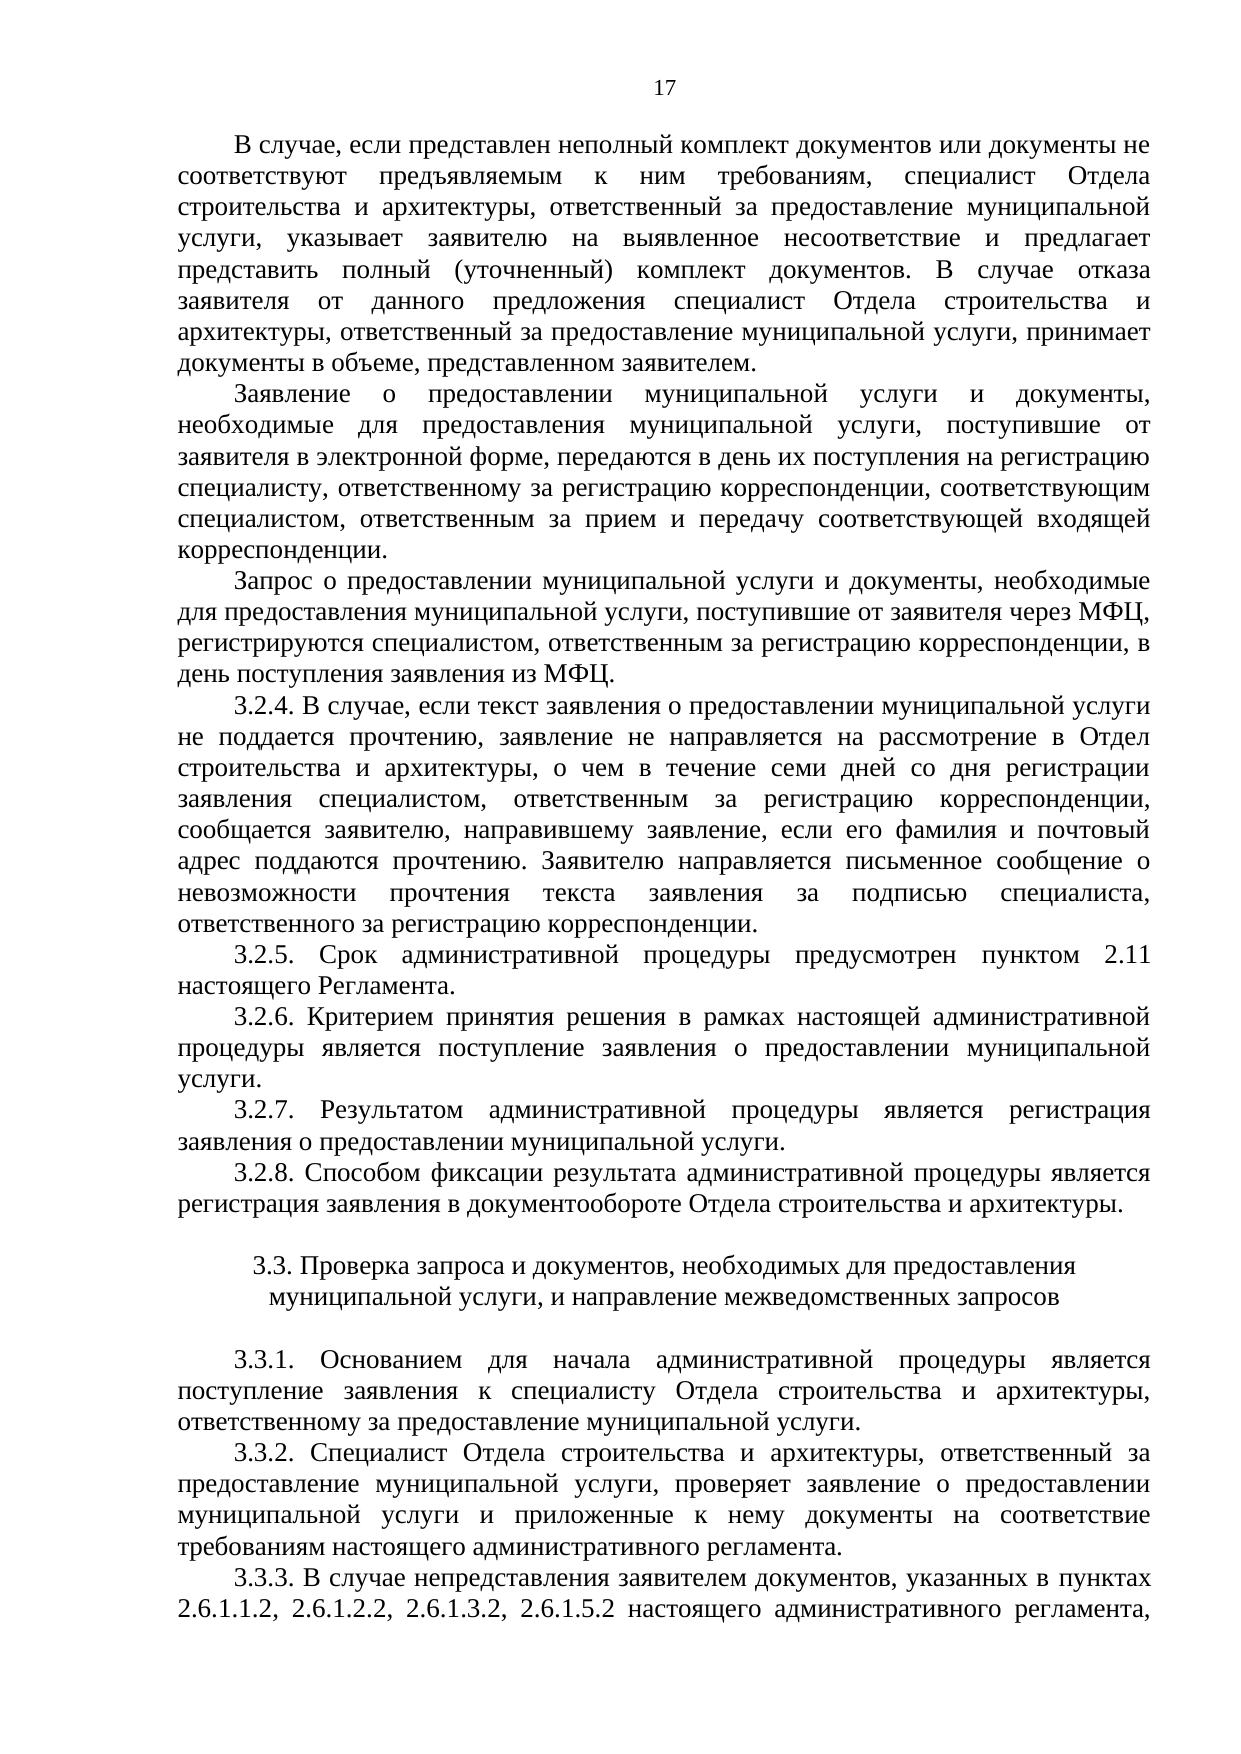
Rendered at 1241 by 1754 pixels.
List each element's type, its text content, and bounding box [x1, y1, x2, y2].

text 3.2.6. Критерием принятия решения в рамках настоящей административной процедуры является поступление заявления о предоставлении муниципальной услуги. [177, 1000, 1152, 1094]
text В случае, если представлен неполный комплект документов или документы не соответствуют предъявляемым к ним требованиям, специалист Отдела строительства и архитектуры, ответственный за предоставление муниципальной услуги, указывает заявителю на выявленное несоответствие и предлагает представить полный (уточненный) комплект документов. В случае отказа заявителя от данного предложения специалист Отдела строительства и архитектуры, ответственный за предоставление муниципальной услуги, принимает документы в объеме, представленном заявителем. [177, 128, 1152, 377]
text 3.3.2. Специалист Отдела строительства и архитектуры, ответственный за предоставление муниципальной услуги, проверяет заявление о предоставлении муниципальной услуги и приложенные к нему документы на соответствие требованиям настоящего административного регламента. [177, 1436, 1152, 1561]
text 3.2.4. В случае, если текст заявления о предоставлении муниципальной услуги не поддается прочтению, заявление не направляется на рассмотрение в Отдел строительства и архитектуры, о чем в течение семи дней со дня регистрации заявления специалистом, ответственным за регистрацию корреспонденции, сообщается заявителю, направившему заявление, если его фамилия и почтовый адрес поддаются прочтению. Заявителю направляется письменное сообщение о невозможности прочтения текста заявления за подписью специалиста, ответственного за регистрацию корреспонденции. [177, 689, 1152, 938]
text 3.2.8. Способом фиксации результата административной процедуры является регистрация заявления в документообороте Отдела строительства и архитектуры. [177, 1156, 1152, 1218]
text 3.2.7. Результатом административной процедуры является регистрация заявления о предоставлении муниципальной услуги. [177, 1094, 1152, 1156]
text Заявление о предоставлении муниципальной услуги и документы, необходимые для предоставления муниципальной услуги, поступившие от заявителя в электронной форме, передаются в день их поступления на регистрацию специалисту, ответственному за регистрацию корреспонденции, соответствующим специалистом, ответственным за прием и передачу соответствующей входящей корреспонденции. [177, 377, 1152, 564]
text 3.3.1. Основанием для начала административной процедуры является поступление заявления к специалисту Отдела строительства и архитектуры, ответственному за предоставление муниципальной услуги. [177, 1343, 1152, 1436]
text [177, 1561, 1152, 1623]
text 3.2.5. Срок административной процедуры предусмотрен пунктом 2.11 настоящего Регламента. [177, 938, 1152, 1000]
subtitle 3.3. Проверка запроса и документов, необходимых для предоставления муниципальной услуги, и направление межведомственных запросов [177, 1249, 1152, 1312]
text Запрос о предоставлении муниципальной услуги и документы, необходимые для предоставления муниципальной услуги, поступившие от заявителя через МФЦ, регистрируются специалистом, ответственным за регистрацию корреспонденции, в день поступления заявления из МФЦ. [177, 564, 1152, 689]
